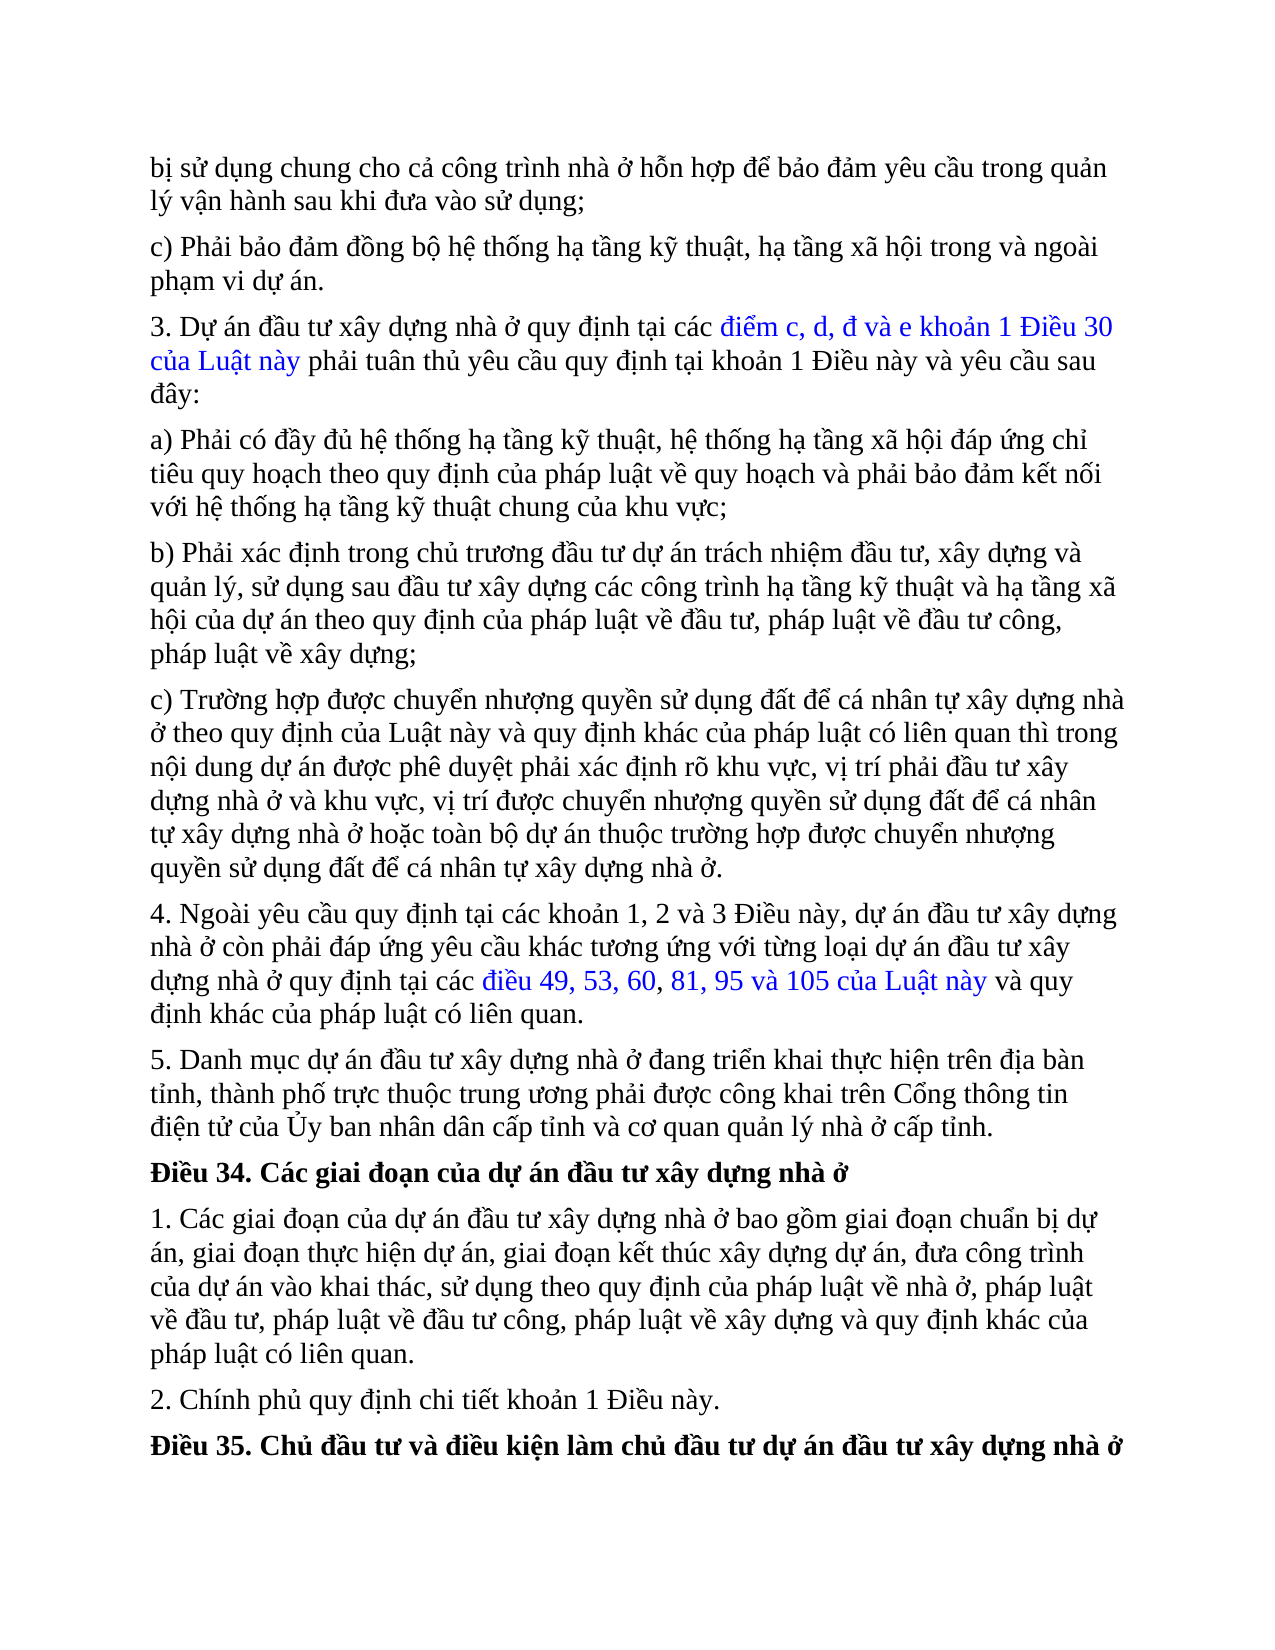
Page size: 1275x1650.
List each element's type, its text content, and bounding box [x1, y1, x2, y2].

text Điều 34. Các giai đoạn của dự án đầu tư xây dựng nhà ở [150, 1156, 1125, 1189]
text c) Trường hợp được chuyển nhượng quyền sử dụng đất để cá nhân tự xây dựng nhà ở theo quy định của Luật này và quy định khác của pháp luật có liên quan thì trong nội dung dự án được phê duyệt phải xác định rõ khu vực, vị trí phải đầu tư xây dựng nhà ở và khu vực, vị trí được chuyển nhượng quyền sử dụng đất để cá nhân tự xây dựng nhà ở hoặc toàn bộ dự án thuộc trường hợp được chuyển nhượng quyền sử dụng đất để cá nhân tự xây dựng nhà ở. [150, 682, 1125, 883]
text 5. Danh mục dự án đầu tư xây dựng nhà ở đang triển khai thực hiện trên địa bàn tỉnh, thành phố trực thuộc trung ương phải được công khai trên Cổng thông tin điện tử của Ủy ban nhân dân cấp tỉnh và cơ quan quản lý nhà ở cấp tỉnh. [150, 1042, 1125, 1143]
text Điều 35. Chủ đầu tư và điều kiện làm chủ đầu tư dự án đầu tư xây dựng nhà ở [150, 1428, 1125, 1461]
text 1. Các giai đoạn của dự án đầu tư xây dựng nhà ở bao gồm giai đoạn chuẩn bị dự án, giai đoạn thực hiện dự án, giai đoạn kết thúc xây dựng dự án, đưa công trình của dự án vào khai thác, sử dụng theo quy định của pháp luật về nhà ở, pháp luật về đầu tư, pháp luật về đầu tư công, pháp luật về xây dựng và quy định khác của pháp luật có liên quan. [150, 1202, 1125, 1369]
text 2. Chính phủ quy định chi tiết khoản 1 Điều này. [150, 1382, 1125, 1415]
text 4. Ngoài yêu cầu quy định tại các khoản 1, 2 và 3 Điều này, dự án đầu tư xây dựng nhà ở còn phải đáp ứng yêu cầu khác tương ứng với từng loại dự án đầu tư xây dựng nhà ở quy định tại các điều 49, 53, 60, 81, 95 và 105 của Luật này và quy định khác của pháp luật có liên quan. [150, 896, 1125, 1030]
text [150, 150, 1125, 217]
text a) Phải có đầy đủ hệ thống hạ tầng kỹ thuật, hệ thống hạ tầng xã hội đáp ứng chỉ tiêu quy hoạch theo quy định của pháp luật về quy hoạch và phải bảo đảm kết nối với hệ thống hạ tầng kỹ thuật chung của khu vực; [150, 422, 1125, 523]
text b) Phải xác định trong chủ trương đầu tư dự án trách nhiệm đầu tư, xây dựng và quản lý, sử dụng sau đầu tư xây dựng các công trình hạ tầng kỹ thuật và hạ tầng xã hội của dự án theo quy định của pháp luật về đầu tư, pháp luật về đầu tư công, pháp luật về xây dựng; [150, 535, 1125, 669]
text 3. Dự án đầu tư xây dựng nhà ở quy định tại các điểm c, d, đ và e khoản 1 Điều 30 của Luật này phải tuân thủ yêu cầu quy định tại khoản 1 Điều này và yêu cầu sau đây: [150, 309, 1125, 410]
text c) Phải bảo đảm đồng bộ hệ thống hạ tầng kỹ thuật, hạ tầng xã hội trong và ngoài phạm vi dự án. [150, 229, 1125, 297]
